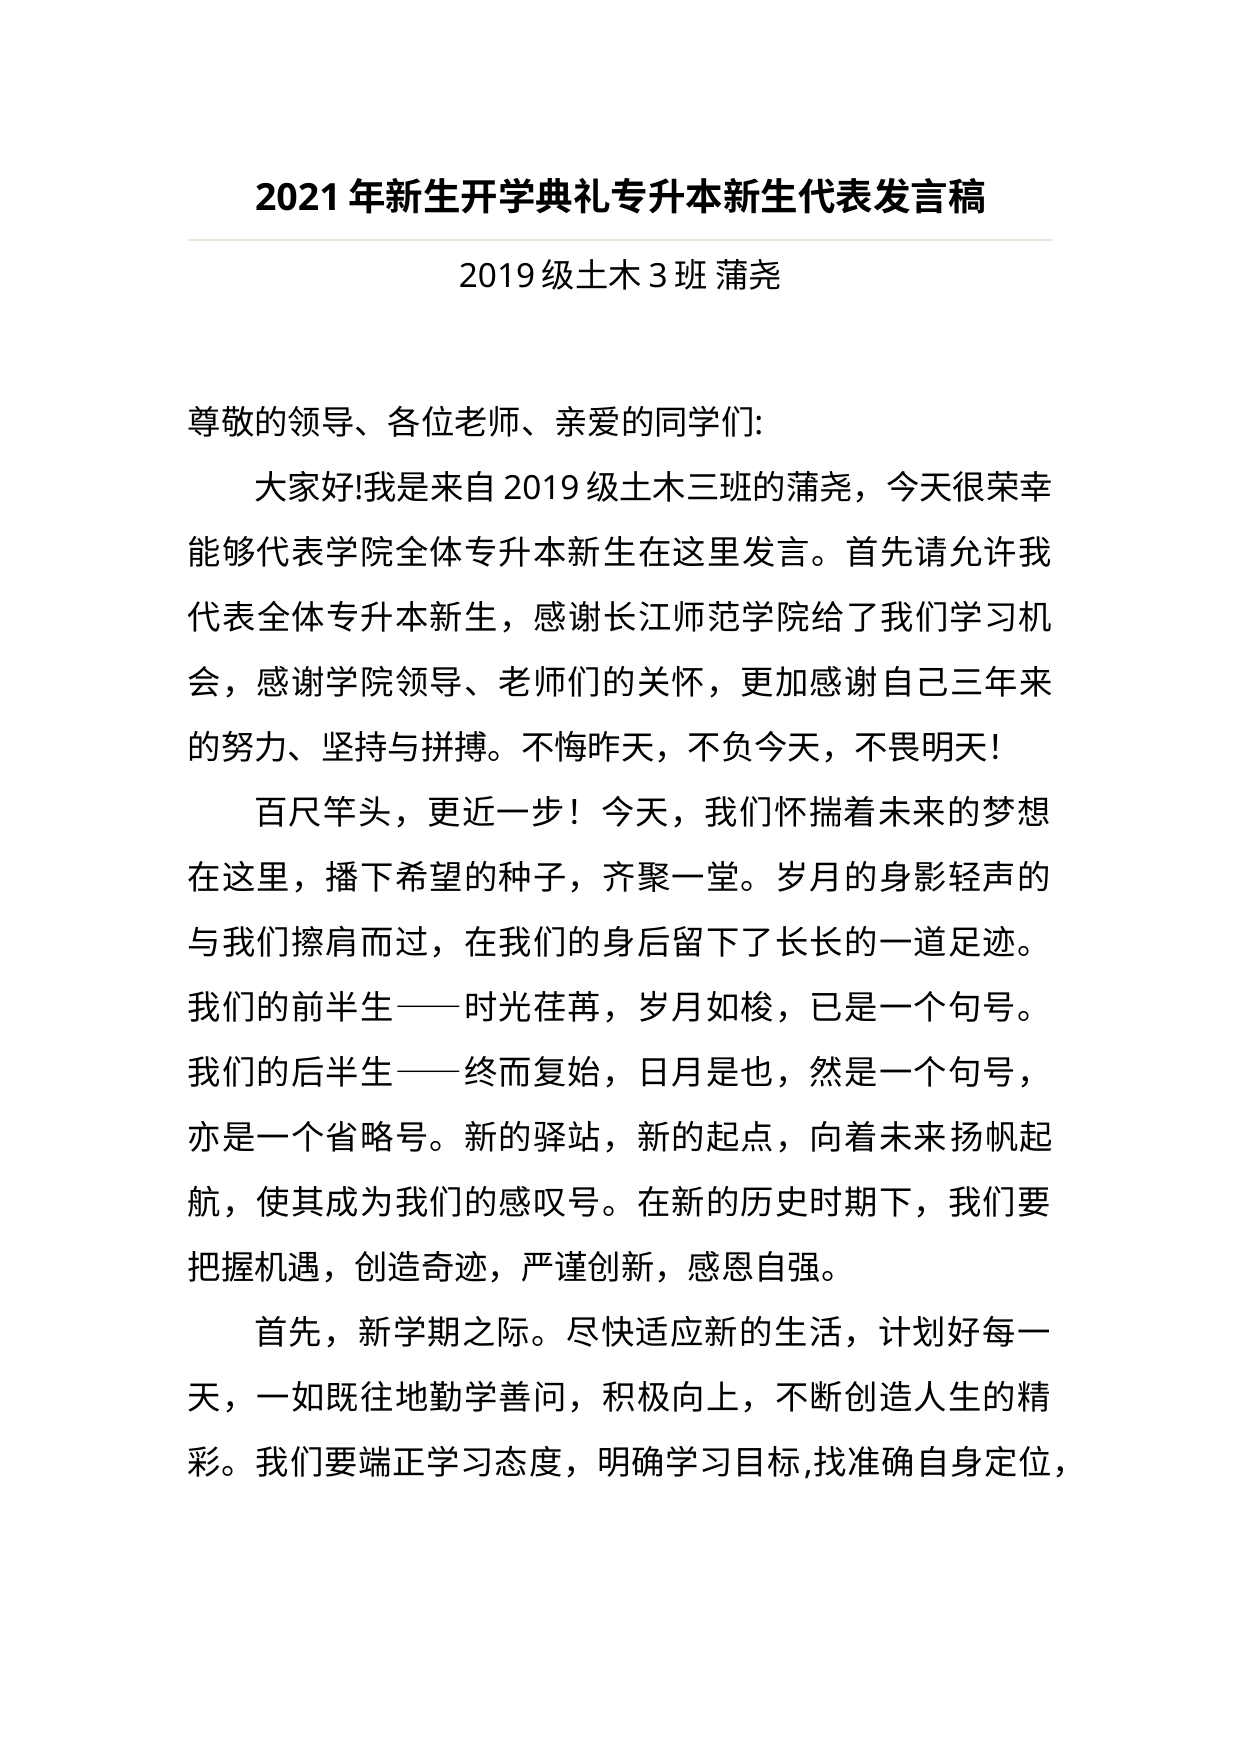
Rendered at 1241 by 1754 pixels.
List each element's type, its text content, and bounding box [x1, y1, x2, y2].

text 尊敬的领导、各位老师、亲爱的同学们: [187, 388, 1053, 453]
text 2021年新生开学典礼专升本新生代表发言稿 [187, 162, 1053, 241]
text 大家好!我是来自2019级土木三班的蒲尧，今天很荣幸能够代表学院全体专升本新生在这里发言。首先请允许我代表全体专升本新生，感谢长江师范学院给了我们学习机会，感谢学院领导、老师们的关怀，更加感谢自己三年来的努力、坚持与拼搏。不悔昨天，不负今天，不畏明天！ [187, 453, 1053, 778]
text 百尺竿头，更近一步！今天，我们怀揣着未来的梦想在这里，播下希望的种子，齐聚一堂。岁月的身影轻声的与我们擦肩而过，在我们的身后留下了长长的一道足迹。我们的前半生——时光荏苒，岁月如梭，已是一个句号。我们的后半生——终而复始，日月是也，然是一个句号，亦是一个省略号。新的驿站，新的起点，向着未来扬帆起航，使其成为我们的感叹号。在新的历史时期下，我们要把握机遇，创造奇迹，严谨创新，感恩自强。 [187, 778, 1053, 1298]
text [187, 1298, 1053, 1493]
text 2019级土木3班 蒲尧 [187, 241, 1053, 306]
